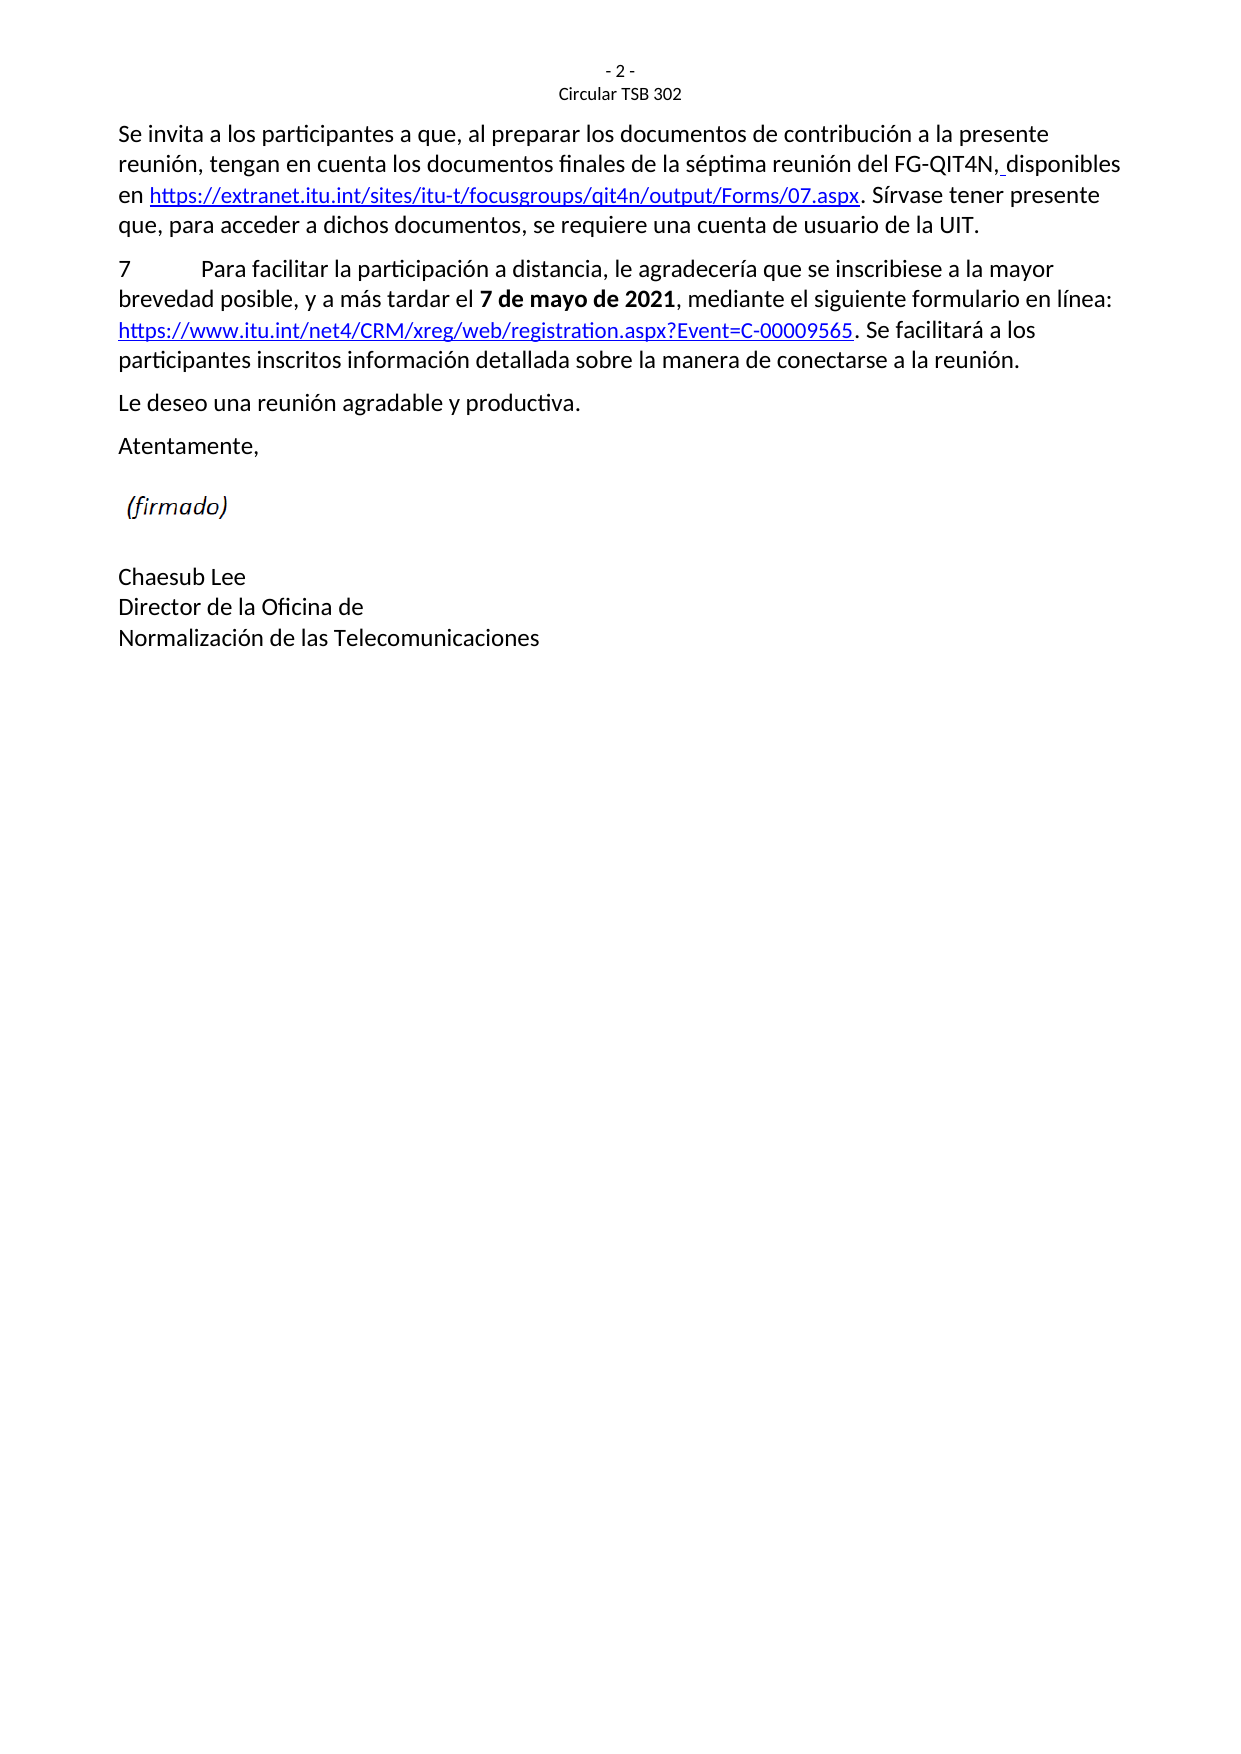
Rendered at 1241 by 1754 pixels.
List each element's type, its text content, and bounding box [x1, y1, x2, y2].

text Chaesub Lee Director de la Oficina de Normalización de las Telecomunicaciones [118, 561, 1122, 652]
text Le deseo una reunión agradable y productiva. [118, 387, 1122, 418]
text 7 Para facilitar la participación a distancia, le agradecería que se inscribiese a la mayor brevedad posible, y a más tardar el 7 de mayo de 2021, mediante el siguiente formulario en línea: https://www.itu.int/net4/CRM/xreg/web/registration.aspx?Event=C-00009565. Se facilitará a los participantes inscritos información detallada sobre la manera de conectarse a la reunión. [118, 253, 1122, 375]
text Atentamente, [118, 430, 1122, 461]
picture [117, 482, 236, 536]
text Se invita a los participantes a que, al preparar los documentos de contribución a la presente reunión, tengan en cuenta los documentos finales de la séptima reunión del FG-QIT4N, disponibles en https://extranet.itu.int/sites/itu-t/focusgroups/qit4n/output/Forms/07.aspx. Sírvase tener presente que, para acceder a dichos documentos, se requiere una cuenta de usuario de la UIT. [118, 118, 1122, 240]
